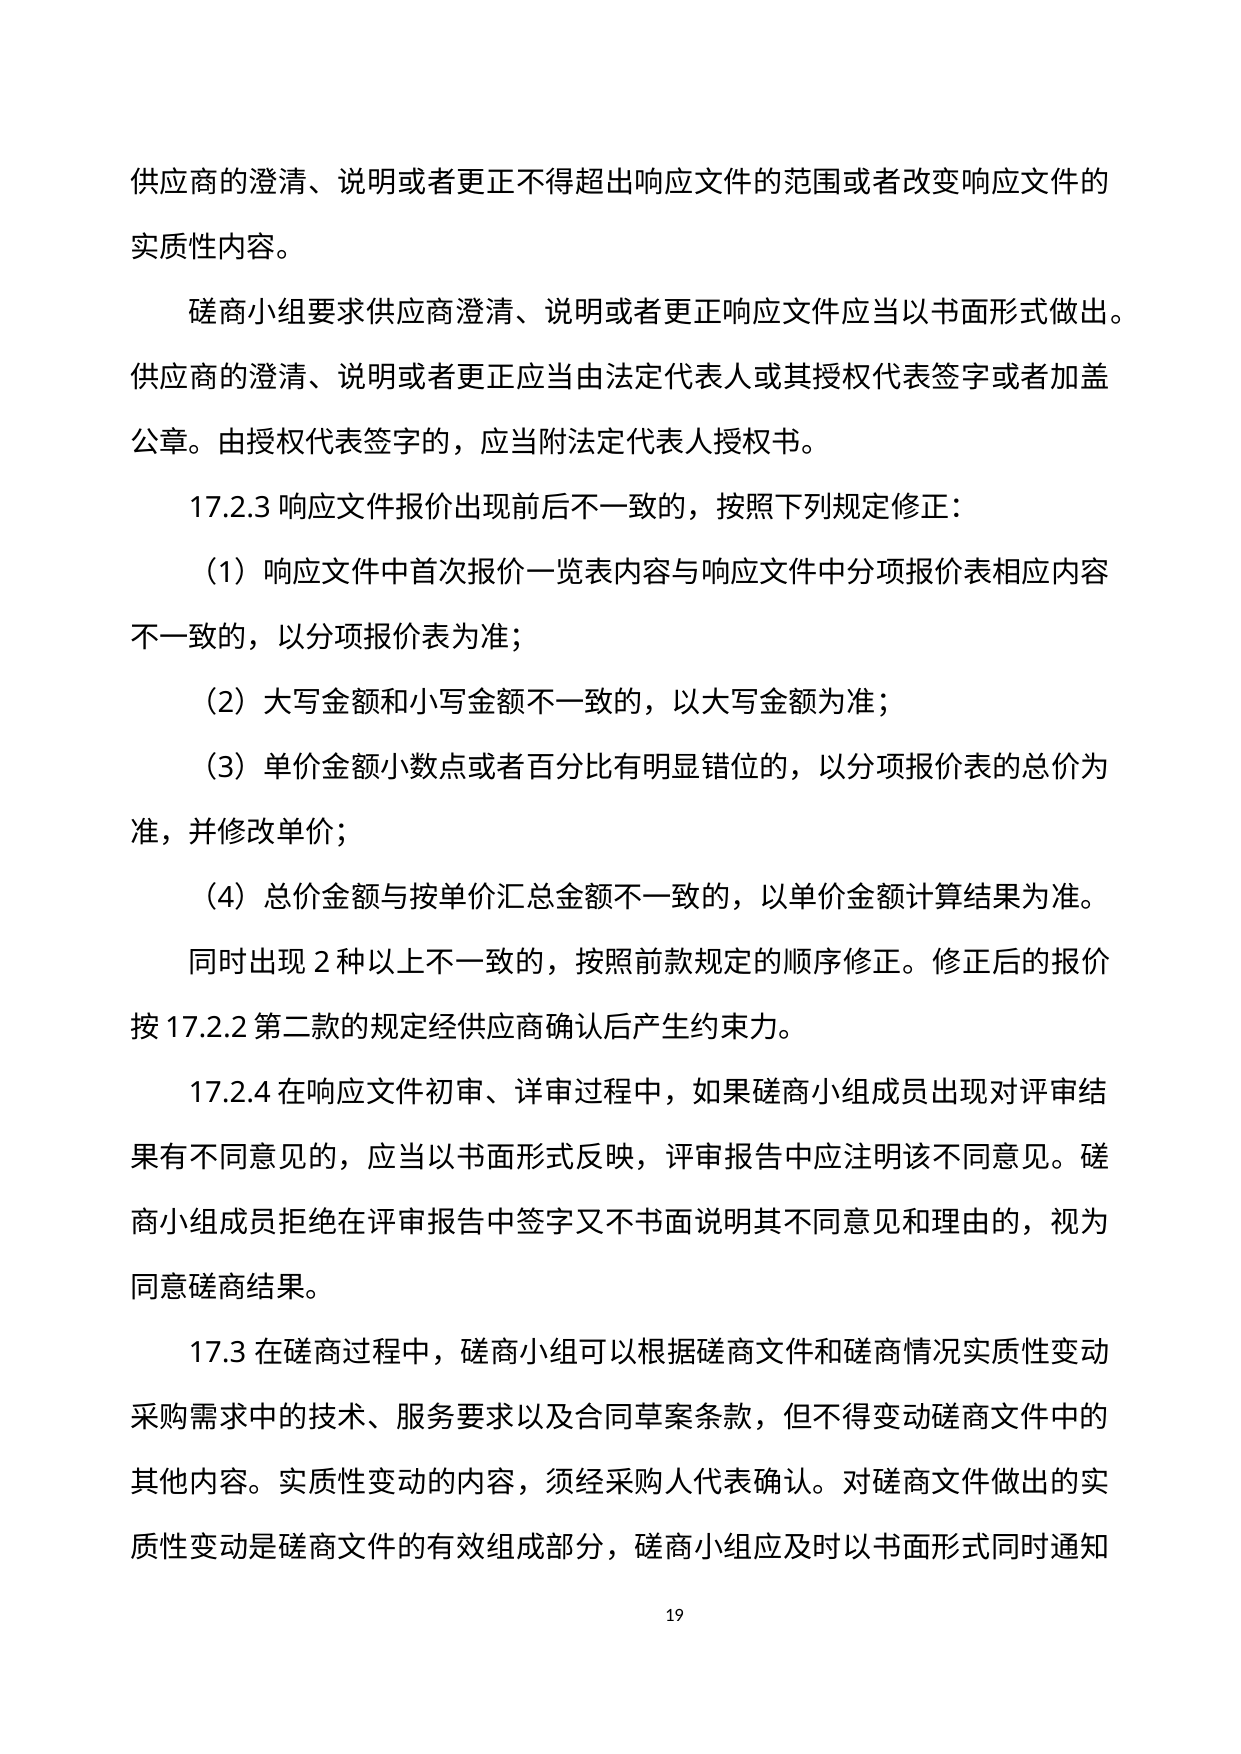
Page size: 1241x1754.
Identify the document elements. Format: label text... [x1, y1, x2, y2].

text 同时出现2种以上不一致的，按照前款规定的顺序修正。修正后的报价按17.2.2第二款的规定经供应商确认后产生约束力。 [130, 927, 1110, 1057]
text （4）总价金额与按单价汇总金额不一致的，以单价金额计算结果为准。 [130, 862, 1110, 927]
text 17.2.3 响应文件报价出现前后不一致的，按照下列规定修正： [130, 472, 1110, 537]
text 17.2.4在响应文件初审、详审过程中，如果磋商小组成员出现对评审结果有不同意见的，应当以书面形式反映，评审报告中应注明该不同意见。磋商小组成员拒绝在评审报告中签字又不书面说明其不同意见和理由的，视为同意磋商结果。 [130, 1057, 1110, 1317]
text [130, 147, 1110, 277]
text （1）响应文件中首次报价一览表内容与响应文件中分项报价表相应内容不一致的，以分项报价表为准； [130, 537, 1110, 667]
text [130, 1317, 1110, 1577]
text （3）单价金额小数点或者百分比有明显错位的，以分项报价表的总价为准，并修改单价； [130, 732, 1110, 862]
text 磋商小组要求供应商澄清、说明或者更正响应文件应当以书面形式做出。供应商的澄清、说明或者更正应当由法定代表人或其授权代表签字或者加盖公章。由授权代表签字的，应当附法定代表人授权书。 [130, 277, 1110, 472]
text （2）大写金额和小写金额不一致的，以大写金额为准； [130, 667, 1110, 732]
